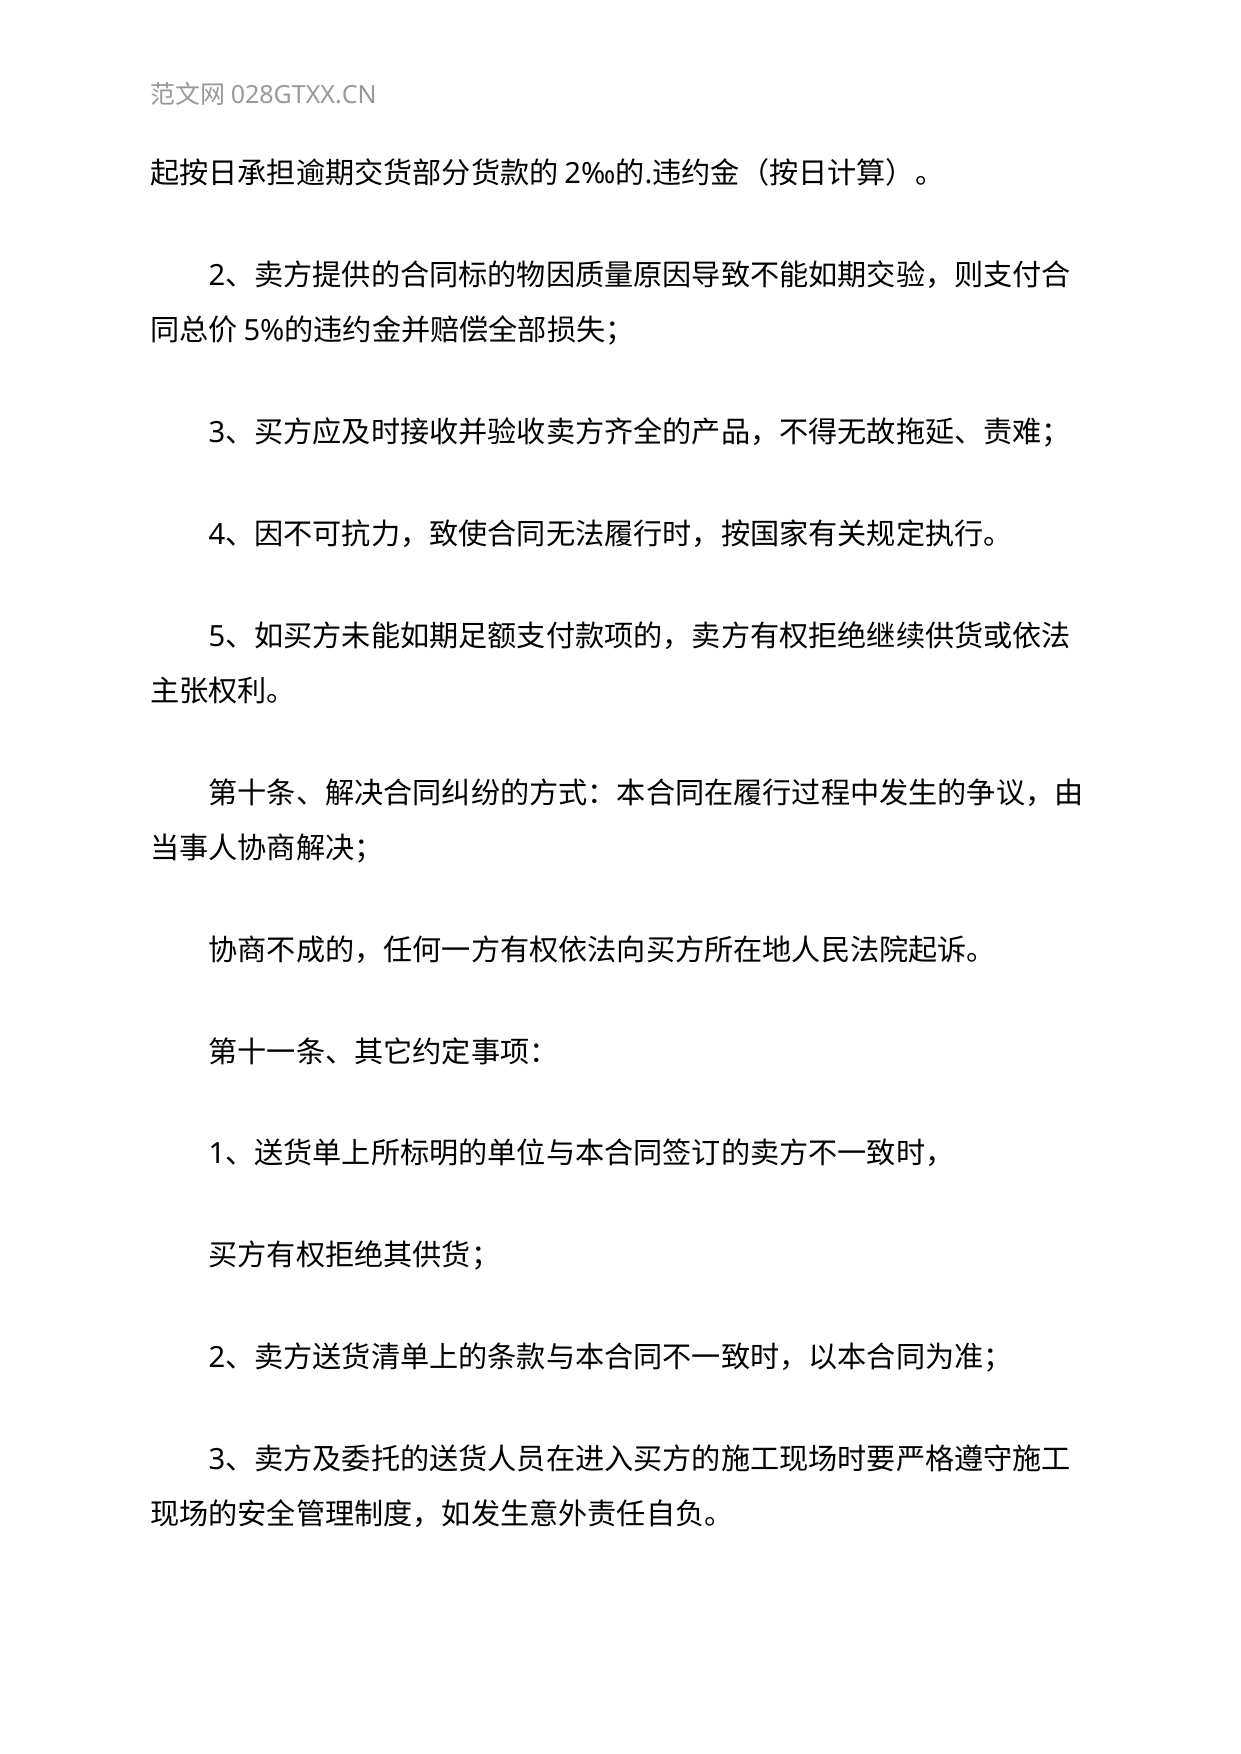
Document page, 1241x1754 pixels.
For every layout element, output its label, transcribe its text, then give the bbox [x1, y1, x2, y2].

text 4、因不可抗力，致使合同无法履行时，按国家有关规定执行。 [150, 511, 1090, 553]
text 3、卖方及委托的送货人员在进入买方的施工现场时要严格遵守施工现场的安全管理制度，如发生意外责任自负。 [150, 1436, 1090, 1533]
text 第十一条、其它约定事项： [150, 1028, 1090, 1070]
text 2、卖方送货清单上的条款与本合同不一致时，以本合同为准； [150, 1334, 1090, 1376]
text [150, 150, 1090, 192]
text 第十条、解决合同纠纷的方式：本合同在履行过程中发生的争议，由当事人协商解决； [150, 770, 1090, 867]
text 2、卖方提供的合同标的物因质量原因导致不能如期交验，则支付合同总价5%的违约金并赔偿全部损失； [150, 252, 1090, 349]
text 买方有权拒绝其供货； [150, 1232, 1090, 1274]
text 3、买方应及时接收并验收卖方齐全的产品，不得无故拖延、责难； [150, 409, 1090, 451]
text 协商不成的，任何一方有权依法向买方所在地人民法院起诉。 [150, 926, 1090, 969]
text 5、如买方未能如期足额支付款项的，卖方有权拒绝继续供货或依法主张权利。 [150, 613, 1090, 710]
text 1、送货单上所标明的单位与本合同签订的卖方不一致时， [150, 1130, 1090, 1172]
